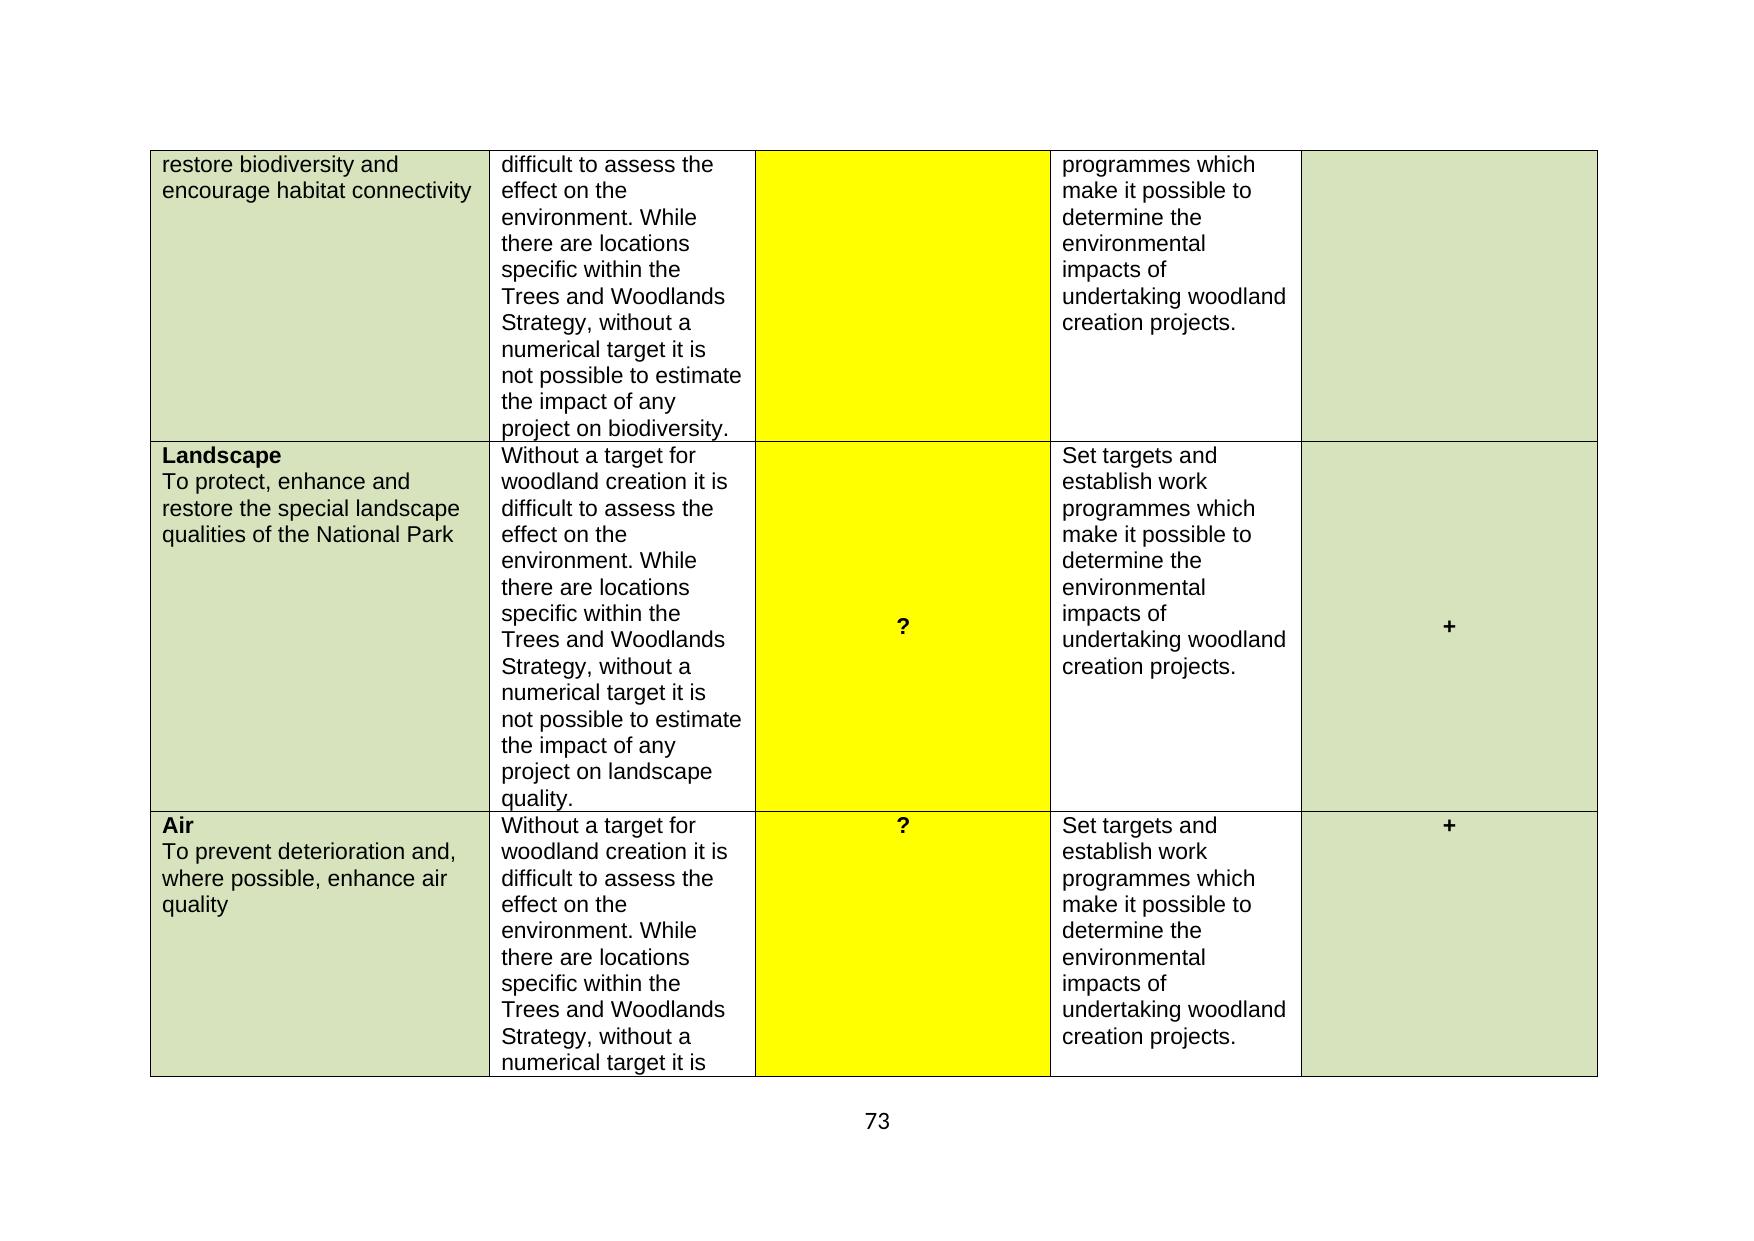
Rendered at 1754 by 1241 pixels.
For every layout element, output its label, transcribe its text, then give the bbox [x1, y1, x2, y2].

table_cell ? [756, 151, 1050, 441]
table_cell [151, 812, 489, 1076]
table_cell Without a target for woodland creation it is difficult to assess the effect on the environment. While there are locations specific within the Trees and Woodlands Strategy, without a numerical target it is not possible to estimate the impact of any project on landscape quality. [490, 442, 755, 811]
table_cell Set targets and establish work programmes which make it possible to determine the environmental impacts of undertaking woodland creation projects. [1051, 442, 1301, 811]
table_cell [1051, 812, 1301, 1076]
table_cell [490, 151, 755, 441]
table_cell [1051, 151, 1301, 441]
table_cell Landscape To protect, enhance and restore the special landscape qualities of the National Park [151, 442, 489, 811]
table_cell + [1302, 442, 1597, 811]
table_cell + [1302, 812, 1597, 1076]
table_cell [490, 812, 755, 1076]
table_cell + [1302, 151, 1597, 441]
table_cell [151, 151, 489, 441]
table_cell ? [756, 442, 1050, 811]
table_cell ? [756, 812, 1050, 1076]
